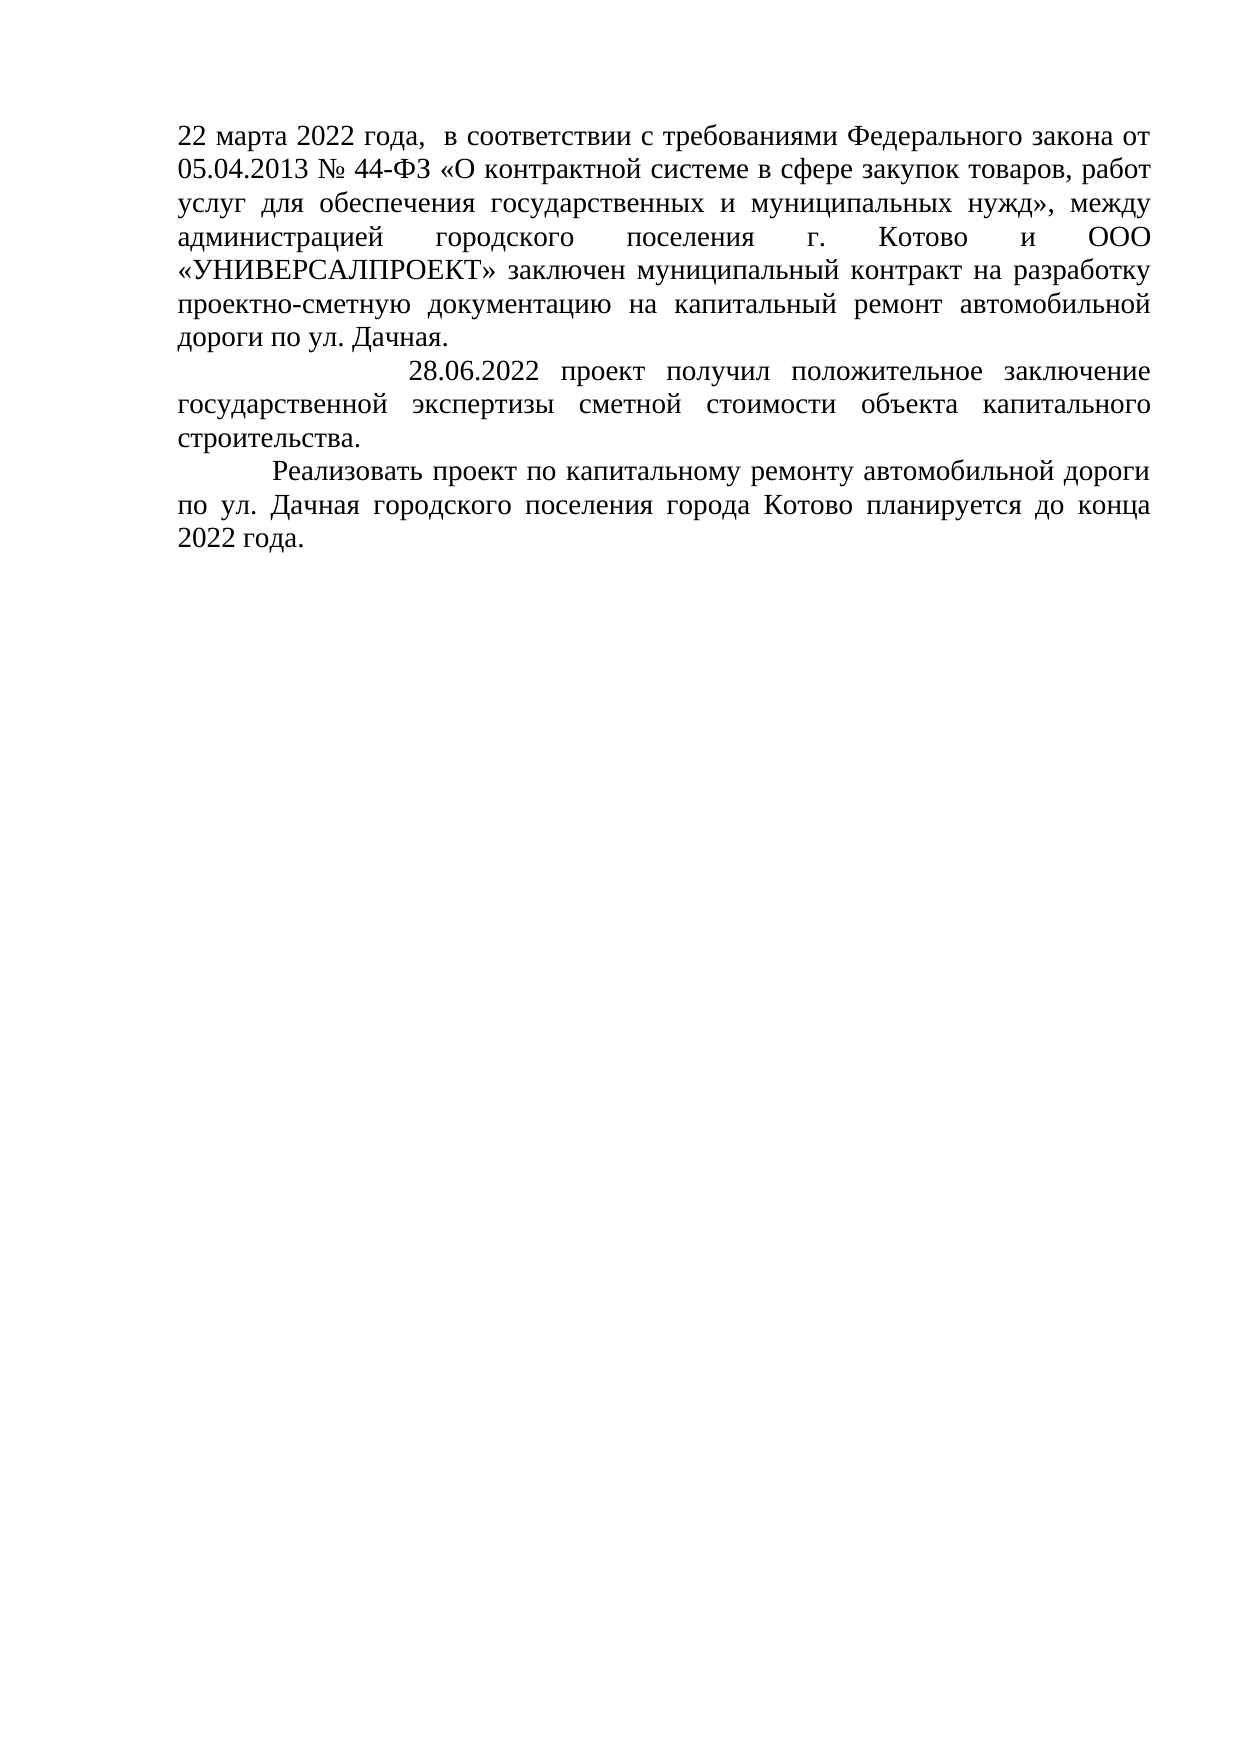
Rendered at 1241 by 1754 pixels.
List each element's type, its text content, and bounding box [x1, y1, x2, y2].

text Реализовать проект по капитальному ремонту автомобильной дороги по ул. Дачная городского поселения города Котово планируется до конца 2022 года. [177, 453, 1152, 554]
text 22 марта 2022 года, в соответствии с требованиями Федерального закона от 05.04.2013 № 44-ФЗ «О контрактной системе в сфере закупок товаров, работ услуг для обеспечения государственных и муниципальных нужд», между администрацией городского поселения г. Котово и ООО «УНИВЕРСАЛПРОЕКТ» заключен муниципальный контракт на разработку проектно-сметную документацию на капитальный ремонт автомобильной дороги по ул. Дачная. [177, 118, 1152, 353]
text 28.06.2022 проект получил положительное заключение государственной экспертизы сметной стоимости объекта капитального строительства. [177, 353, 1152, 453]
